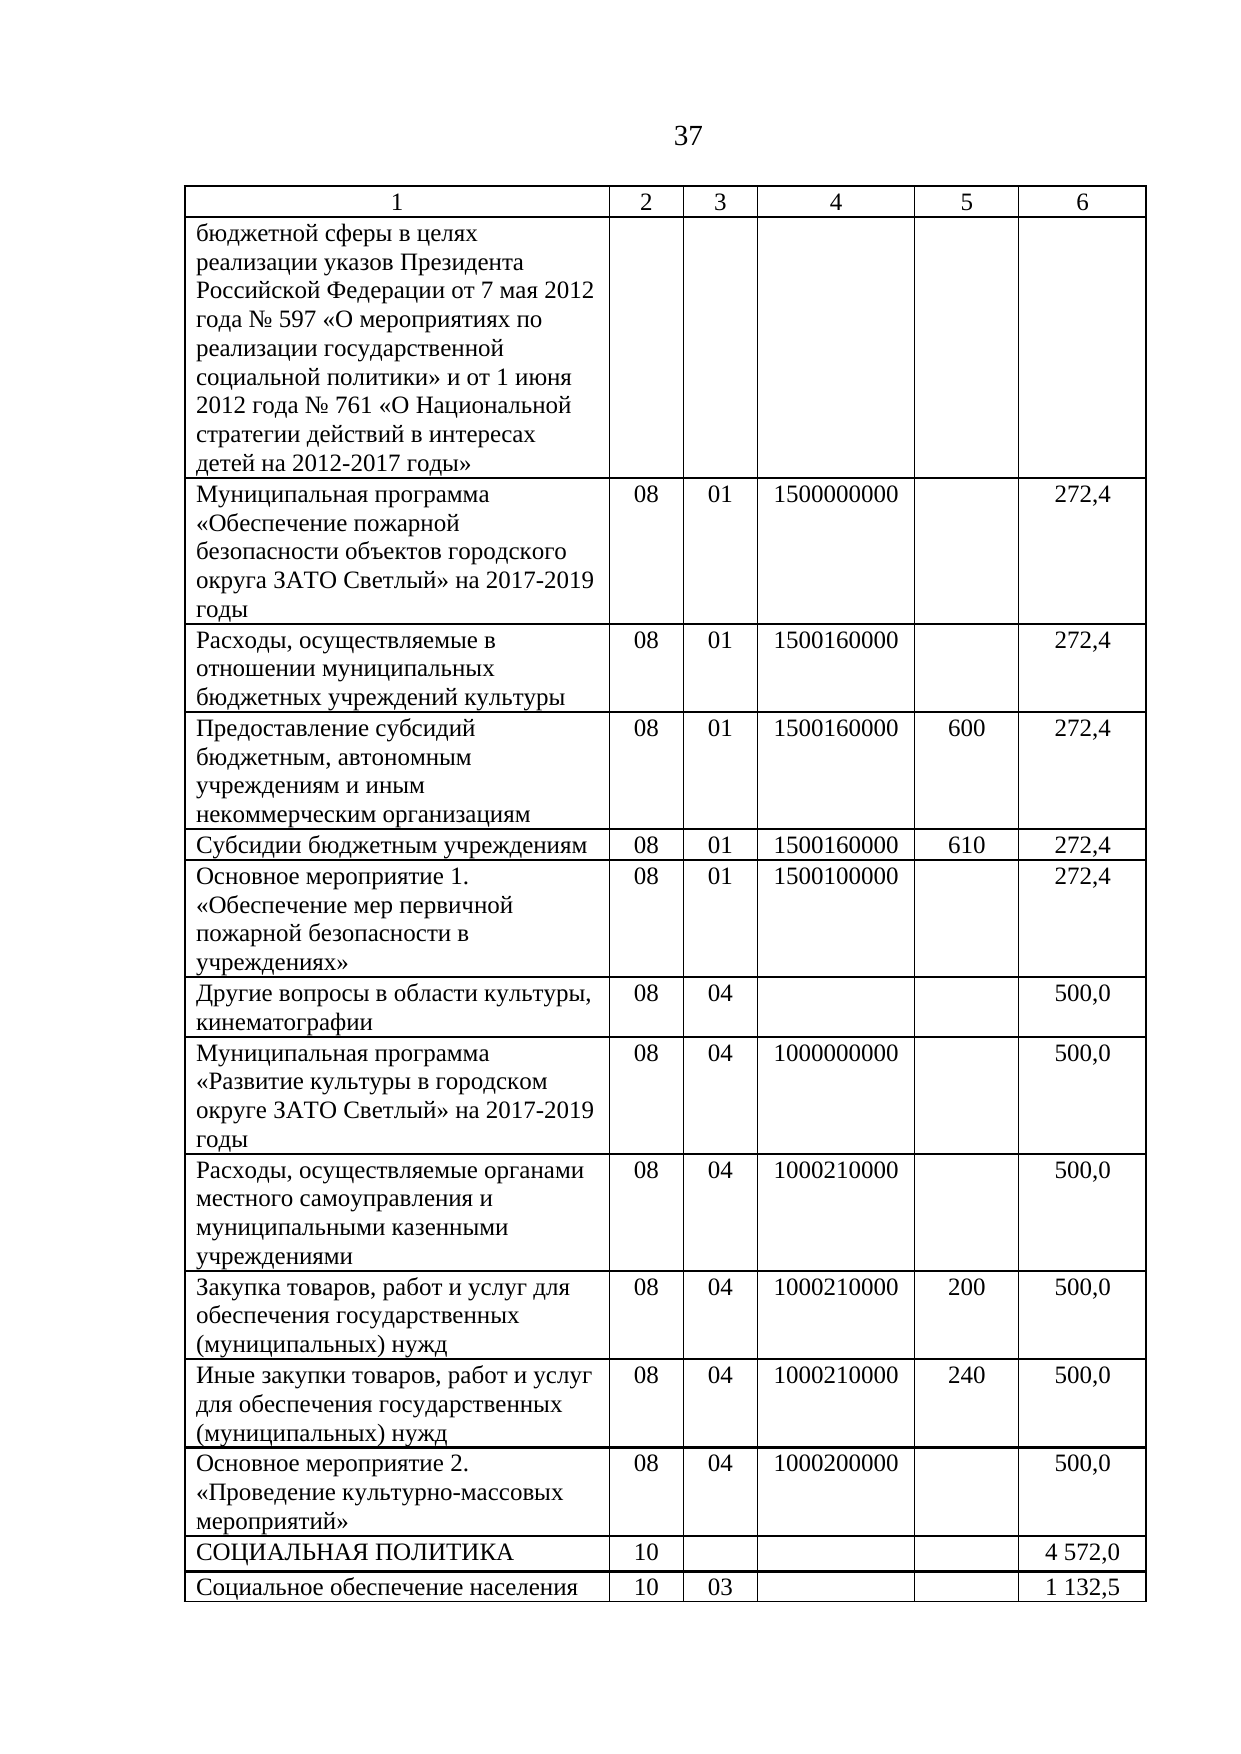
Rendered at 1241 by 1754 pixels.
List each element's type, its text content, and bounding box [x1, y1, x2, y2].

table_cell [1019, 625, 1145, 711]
text 37 [207, 118, 1169, 152]
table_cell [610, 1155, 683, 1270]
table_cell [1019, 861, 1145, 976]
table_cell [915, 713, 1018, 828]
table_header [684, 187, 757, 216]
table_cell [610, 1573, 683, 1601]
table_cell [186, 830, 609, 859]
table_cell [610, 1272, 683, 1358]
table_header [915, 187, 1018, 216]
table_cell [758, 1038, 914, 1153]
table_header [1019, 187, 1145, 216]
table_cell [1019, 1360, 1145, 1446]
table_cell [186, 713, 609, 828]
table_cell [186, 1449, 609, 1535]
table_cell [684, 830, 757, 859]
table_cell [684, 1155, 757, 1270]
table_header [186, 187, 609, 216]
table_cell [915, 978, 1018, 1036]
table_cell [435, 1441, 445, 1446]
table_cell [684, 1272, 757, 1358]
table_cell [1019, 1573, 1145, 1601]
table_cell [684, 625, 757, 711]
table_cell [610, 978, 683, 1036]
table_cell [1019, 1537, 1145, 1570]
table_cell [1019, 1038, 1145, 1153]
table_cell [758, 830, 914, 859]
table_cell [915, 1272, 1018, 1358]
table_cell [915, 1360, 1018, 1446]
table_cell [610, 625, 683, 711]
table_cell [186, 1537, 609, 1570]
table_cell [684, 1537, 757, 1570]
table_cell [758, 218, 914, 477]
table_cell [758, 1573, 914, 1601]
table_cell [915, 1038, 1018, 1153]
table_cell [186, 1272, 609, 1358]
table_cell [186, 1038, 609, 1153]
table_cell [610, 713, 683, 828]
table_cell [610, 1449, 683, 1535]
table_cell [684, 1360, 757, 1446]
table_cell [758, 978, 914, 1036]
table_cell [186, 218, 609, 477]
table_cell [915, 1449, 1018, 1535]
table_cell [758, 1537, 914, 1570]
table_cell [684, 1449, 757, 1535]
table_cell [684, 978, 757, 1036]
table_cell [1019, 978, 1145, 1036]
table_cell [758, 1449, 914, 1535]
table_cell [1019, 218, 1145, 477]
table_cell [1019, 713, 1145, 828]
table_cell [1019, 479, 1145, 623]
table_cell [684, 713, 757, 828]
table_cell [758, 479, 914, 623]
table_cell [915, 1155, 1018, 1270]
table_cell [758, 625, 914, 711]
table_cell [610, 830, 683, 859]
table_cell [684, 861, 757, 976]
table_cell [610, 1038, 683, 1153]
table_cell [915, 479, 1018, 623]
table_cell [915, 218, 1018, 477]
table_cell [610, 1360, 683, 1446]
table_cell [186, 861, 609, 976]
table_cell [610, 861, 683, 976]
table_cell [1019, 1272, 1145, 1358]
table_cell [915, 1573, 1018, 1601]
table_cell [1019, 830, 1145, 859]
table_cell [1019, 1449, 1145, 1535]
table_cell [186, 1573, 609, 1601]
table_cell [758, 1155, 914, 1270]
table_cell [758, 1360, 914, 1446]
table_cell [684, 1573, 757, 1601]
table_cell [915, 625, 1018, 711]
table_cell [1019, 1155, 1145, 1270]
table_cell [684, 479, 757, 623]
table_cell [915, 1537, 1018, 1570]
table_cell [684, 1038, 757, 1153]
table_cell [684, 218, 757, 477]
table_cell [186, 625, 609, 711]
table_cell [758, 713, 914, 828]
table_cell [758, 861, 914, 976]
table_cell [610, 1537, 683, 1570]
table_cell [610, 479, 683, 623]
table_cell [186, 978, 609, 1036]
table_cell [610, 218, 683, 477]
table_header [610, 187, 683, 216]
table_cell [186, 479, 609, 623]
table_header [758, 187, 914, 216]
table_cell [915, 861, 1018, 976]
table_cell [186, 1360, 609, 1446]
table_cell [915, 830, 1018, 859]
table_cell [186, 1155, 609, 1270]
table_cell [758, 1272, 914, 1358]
